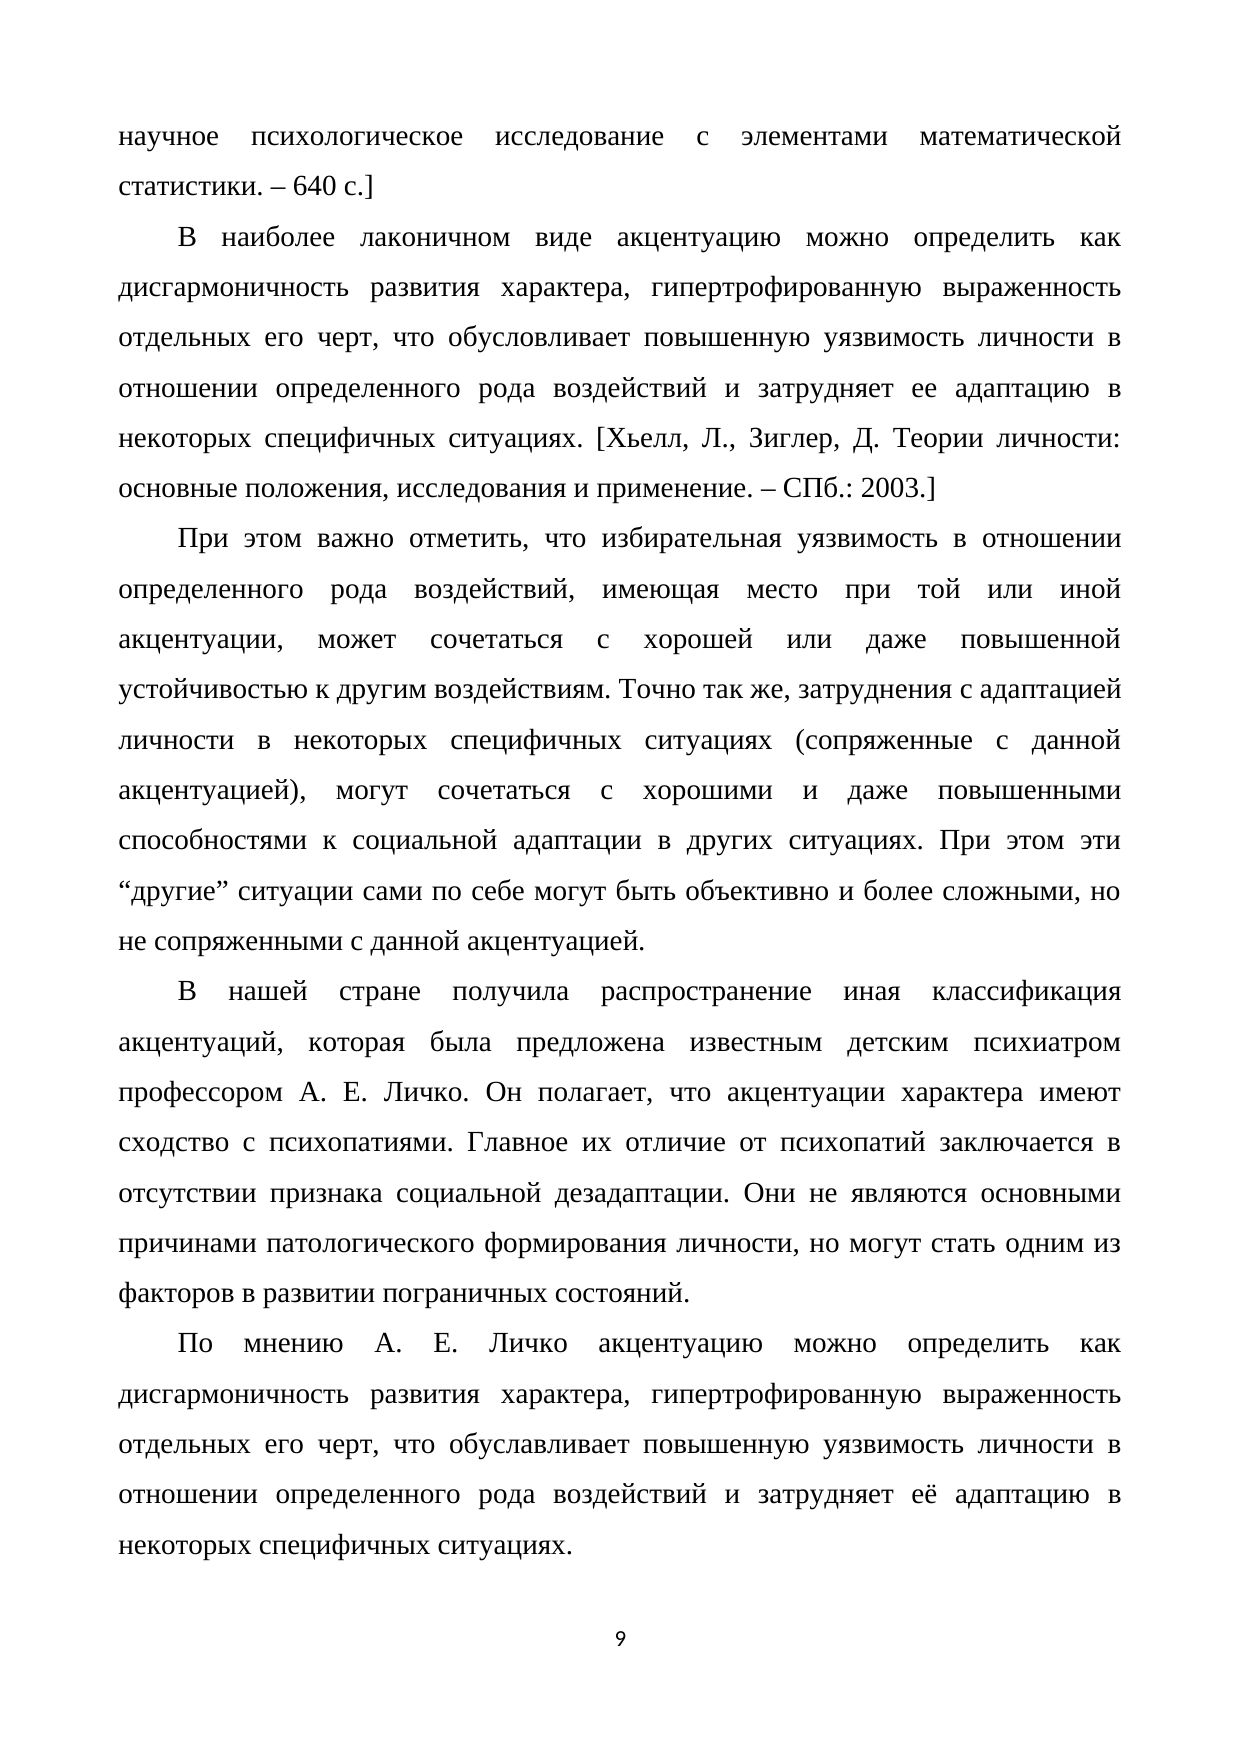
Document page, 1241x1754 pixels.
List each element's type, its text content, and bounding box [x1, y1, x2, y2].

text В наиболее лаконичном виде акцентуацию можно определить как дисгармоничность развития характера, гипертрофированную выраженность отдельных его черт, что обусловливает повышенную уязвимость личности в отношении определенного рода воздействий и затрудняет ее адаптацию в некоторых специфичных ситуациях. [Хьелл, Л., Зиглер, Д. Теории личности: основные положения, исследования и применение. – СПб.: 2003.] [118, 219, 1122, 504]
text В нашей стране получила распространение иная классификация акцентуаций, которая была предложена известным детским психиатром профессором А. Е. Личко. Он полагает, что акцентуации характера имеют сходство с психопатиями. Главное их отличие от психопатий заключается в отсутствии признака социальной дезадаптации. Они не являются основными причинами патологического формирования личности, но могут стать одним из факторов в развитии пограничных состояний. [118, 973, 1122, 1309]
text По мнению А. Е. Личко акцентуацию можно определить как дисгармоничность развития характера, гипертрофированную выраженность отдельных его черт, что обуславливает повышенную уязвимость личности в отношении определенного рода воздействий и затрудняет её адаптацию в некоторых специфичных ситуациях. [118, 1326, 1122, 1560]
text При этом важно отметить, что избирательная уязвимость в отношении определенного рода воздействий, имеющая место при той или иной акцентуации, может сочетаться с хорошей или даже повышенной устойчивостью к другим воздействиям. Точно так же, затруднения с адаптацией личности в некоторых специфичных ситуациях (сопряженные с данной акцентуацией), могут сочетаться с хорошими и даже повышенными способностями к социальной адаптации в других ситуациях. При этом эти “другие” ситуации сами по себе могут быть объективно и более сложными, но не сопряженными с данной акцентуацией. [118, 521, 1122, 957]
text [118, 118, 1122, 202]
